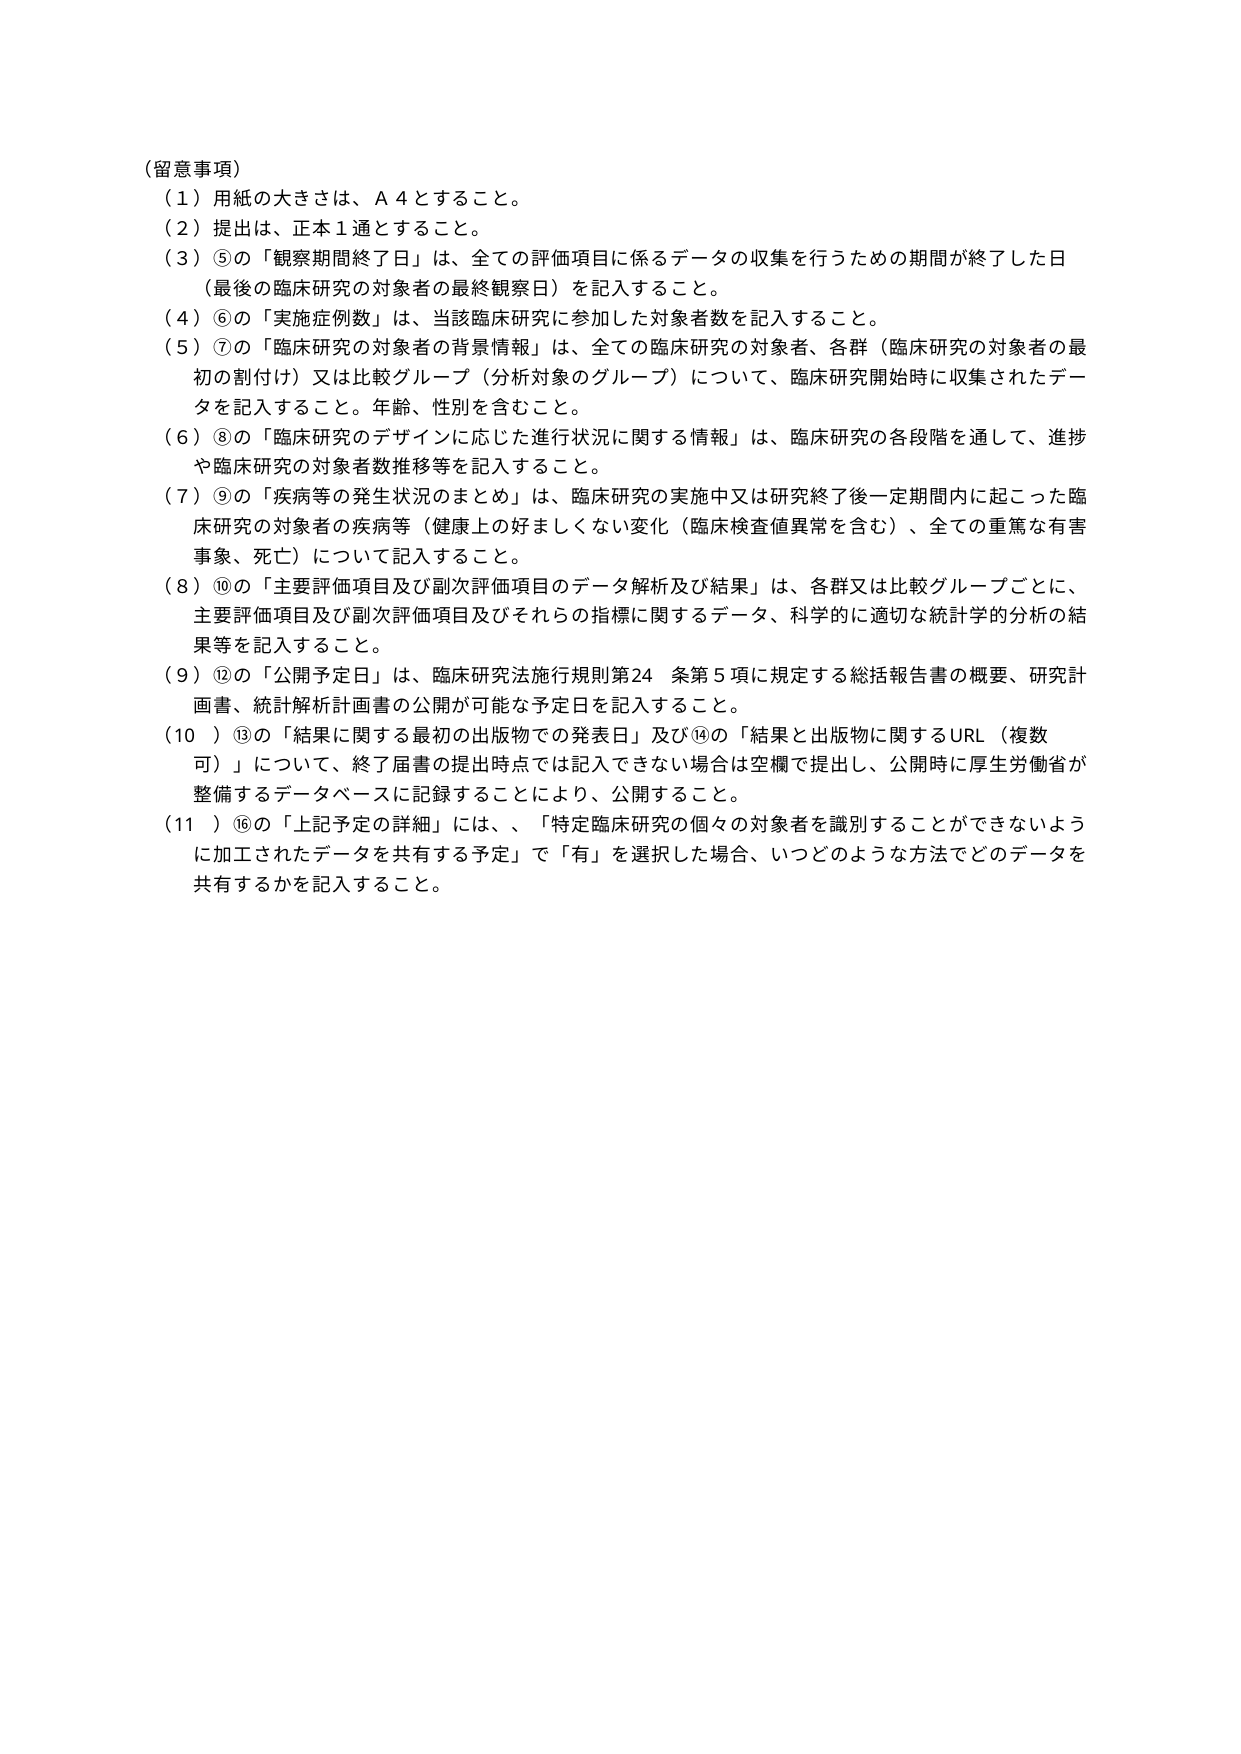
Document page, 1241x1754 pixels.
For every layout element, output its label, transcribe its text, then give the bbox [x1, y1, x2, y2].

text （４）⑥の「実施症例数」は、当該臨床研究に参加した対象者数を記入すること。 [153, 302, 1089, 332]
text （２）提出は、正本１通とすること。 [153, 212, 1089, 242]
text （11）⑯の「上記予定の詳細」には、、「特定臨床研究の個々の対象者を識別することができないように加工されたデータを共有する予定」で「有」を選択した場合、いつどのような方法でどのデータを共有するかを記入すること。 [153, 808, 1089, 898]
text （３）⑤の「観察期間終了日」は、全ての評価項目に係るデータの収集を行うための期間が終了した日（最後の臨床研究の対象者の最終観察日）を記入すること。 [153, 242, 1089, 302]
text （５）⑦の「臨床研究の対象者の背景情報」は、全ての臨床研究の対象者、各群（臨床研究の対象者の最初の割付け）又は比較グループ（分析対象のグループ）について、臨床研究開始時に収集されたデータを記入すること。年齢、性別を含むこと。 [153, 332, 1089, 421]
text （７）⑨の「疾病等の発生状況のまとめ」は、臨床研究の実施中又は研究終了後一定期間内に起こった臨床研究の対象者の疾病等（健康上の好ましくない変化（臨床検査値異常を含む）、全ての重篤な有害事象、死亡）について記入すること。 [153, 481, 1089, 570]
text （８）⑩の「主要評価項目及び副次評価項目のデータ解析及び結果」は、各群又は比較グループごとに、主要評価項目及び副次評価項目及びそれらの指標に関するデータ、科学的に適切な統計学的分析の結果等を記入すること。 [153, 570, 1089, 659]
text （９）⑫の「公開予定日」は、臨床研究法施行規則第24条第５項に規定する総括報告書の概要、研究計画書、統計解析計画書の公開が可能な予定日を記入すること。 [153, 659, 1089, 719]
text （６）⑧の「臨床研究のデザインに応じた進行状況に関する情報」は、臨床研究の各段階を通して、進捗や臨床研究の対象者数推移等を記入すること。 [153, 421, 1089, 481]
text （１）用紙の大きさは、Ａ４とすること。 [153, 183, 1089, 212]
text （留意事項） [134, 153, 1089, 183]
text （10）⑬の「結果に関する最初の出版物での発表日」及び⑭の「結果と出版物に関するURL（複数可）」について、終了届書の提出時点では記入できない場合は空欄で提出し、公開時に厚生労働省が整備するデータベースに記録することにより、公開すること。 [153, 719, 1089, 808]
